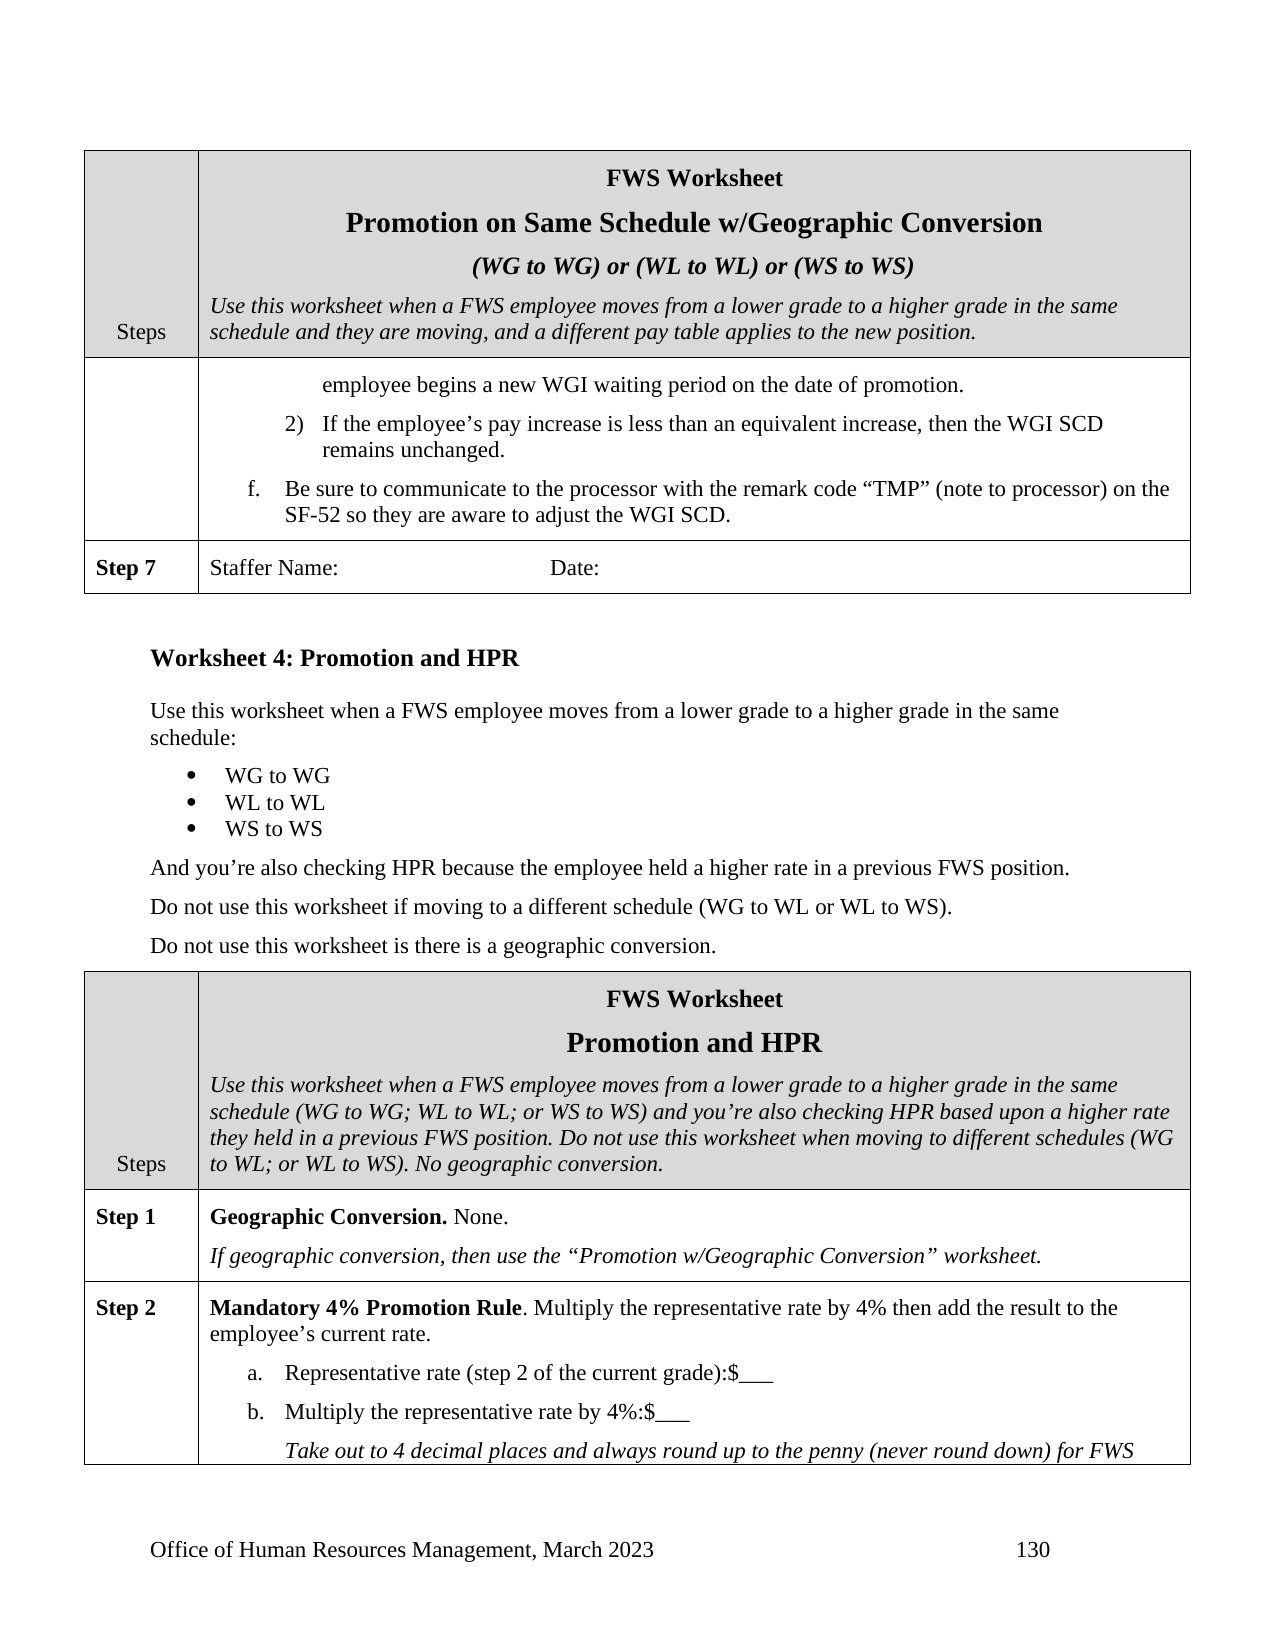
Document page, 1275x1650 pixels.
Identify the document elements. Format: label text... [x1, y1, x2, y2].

text Do not use this worksheet is there is a geographic conversion. [150, 932, 1125, 958]
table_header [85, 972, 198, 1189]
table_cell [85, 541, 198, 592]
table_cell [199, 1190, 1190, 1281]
list WG to WG [187, 762, 1125, 789]
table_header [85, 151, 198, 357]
text Use this worksheet when a FWS employee moves from a lower grade to a higher grade in the same schedule: [150, 697, 1125, 750]
list WL to WL [187, 789, 1125, 815]
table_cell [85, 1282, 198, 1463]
subtitle Worksheet 4: Promotion and HPR [150, 643, 1125, 672]
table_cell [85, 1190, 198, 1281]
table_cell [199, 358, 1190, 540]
text And you’re also checking HPR because the employee held a higher rate in a previous FWS position. [150, 854, 1125, 880]
text Do not use this worksheet if moving to a different schedule (WG to WL or WL to WS). [150, 893, 1125, 919]
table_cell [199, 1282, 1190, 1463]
list WS to WS [187, 815, 1125, 842]
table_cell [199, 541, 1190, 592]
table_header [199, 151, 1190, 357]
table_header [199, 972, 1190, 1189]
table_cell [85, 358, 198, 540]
